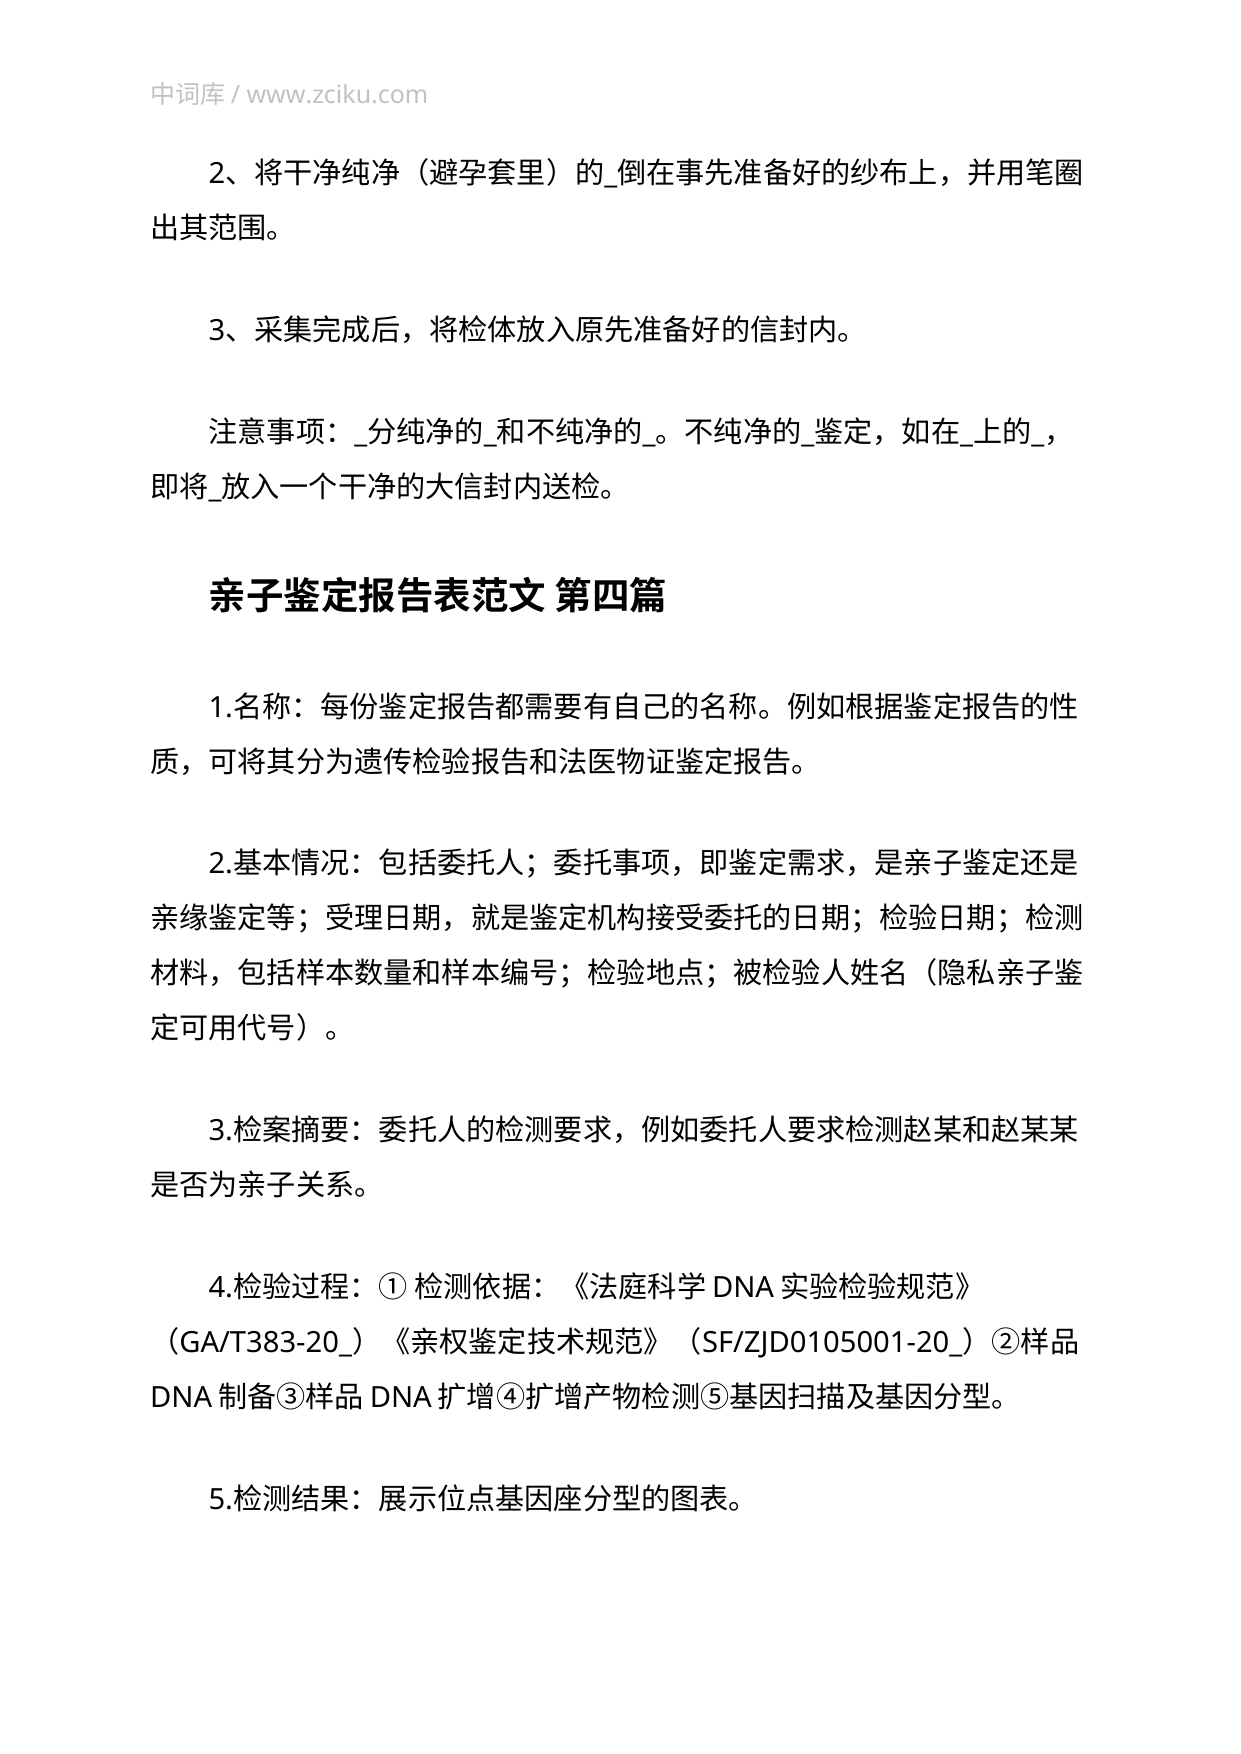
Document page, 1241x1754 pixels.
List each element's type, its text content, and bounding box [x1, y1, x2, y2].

text 亲子鉴定报告表范文 第四篇 [150, 566, 1090, 620]
text 1.名称：每份鉴定报告都需要有自己的名称。例如根据鉴定报告的性质，可将其分为遗传检验报告和法医物证鉴定报告。 [150, 683, 1090, 780]
text 5.检测结果：展示位点基因座分型的图表。 [150, 1475, 1090, 1518]
text 2、将干净纯净（避孕套里）的_倒在事先准备好的纱布上，并用笔圈出其范围。 [150, 150, 1090, 247]
text 2.基本情况：包括委托人；委托事项，即鉴定需求，是亲子鉴定还是亲缘鉴定等；受理日期，就是鉴定机构接受委托的日期；检验日期；检测材料，包括样本数量和样本编号；检验地点；被检验人姓名（隐私亲子鉴定可用代号）。 [150, 840, 1090, 1047]
text 3.检案摘要：委托人的检测要求，例如委托人要求检测赵某和赵某某是否为亲子关系。 [150, 1106, 1090, 1204]
text 3、采集完成后，将检体放入原先准备好的信封内。 [150, 307, 1090, 349]
text 注意事项：_分纯净的_和不纯净的_。不纯净的_鉴定，如在_上的_，即将_放入一个干净的大信封内送检。 [150, 409, 1090, 506]
text 4.检验过程：① 检测依据：《法庭科学DNA实验检验规范》（GA/T383-20_）《亲权鉴定技术规范》（SF/ZJD0105001-20_）②样品DNA制备③样品DNA扩增④扩增产物检测⑤基因扫描及基因分型。 [150, 1263, 1090, 1416]
